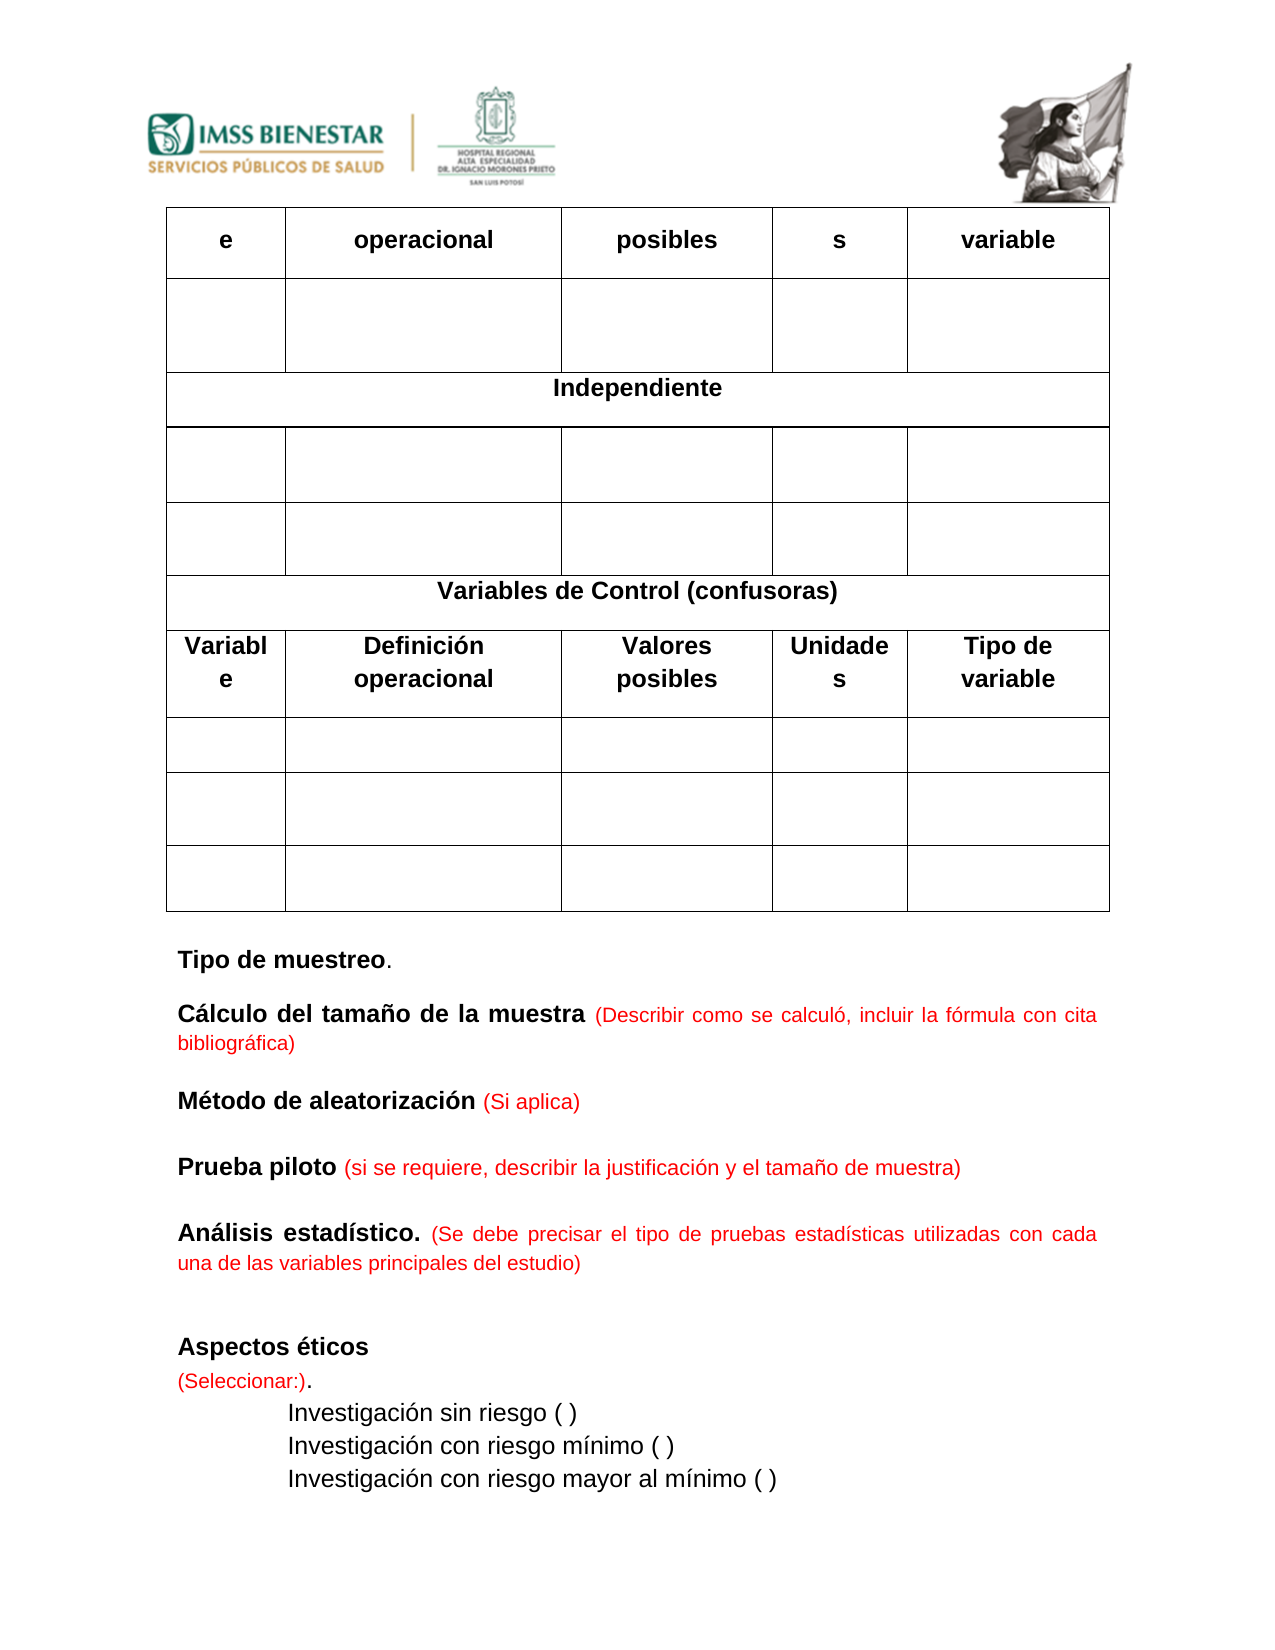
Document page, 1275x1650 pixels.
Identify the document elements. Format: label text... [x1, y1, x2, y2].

table_cell [773, 503, 907, 575]
table_cell [562, 503, 772, 575]
table_cell [908, 428, 1109, 502]
table_cell [908, 773, 1109, 845]
table_cell [167, 279, 285, 372]
table_cell [773, 718, 907, 772]
table_cell Tipo de variable [908, 208, 1109, 278]
table_cell Unidades [773, 631, 907, 717]
table_cell [562, 428, 772, 502]
table_cell Tipo de variable [908, 631, 1109, 717]
table_cell [773, 279, 907, 372]
picture [112, 53, 1164, 221]
table_cell Valores posibles [562, 208, 772, 278]
table_cell Variable [167, 208, 285, 278]
table_cell [167, 428, 285, 502]
table_cell Variable [167, 631, 285, 717]
table_cell [562, 279, 772, 372]
table_cell Definición operacional [286, 631, 561, 717]
table_cell [286, 773, 561, 845]
table_cell Unidades [773, 208, 907, 278]
table_cell [286, 503, 561, 575]
table_cell [773, 773, 907, 845]
table_cell [908, 503, 1109, 575]
table_cell [562, 773, 772, 845]
table_cell [908, 279, 1109, 372]
text Investigación sin riesgo ( ) [251, 1398, 1098, 1426]
table_cell [286, 718, 561, 772]
table_cell [773, 428, 907, 502]
table_cell [167, 773, 285, 845]
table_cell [286, 208, 561, 278]
table_cell [562, 718, 772, 772]
table_cell [562, 846, 772, 911]
table_cell [908, 846, 1109, 911]
text Método de aleatorización (Si aplica) [177, 1086, 1098, 1115]
table_cell Independiente [167, 373, 1109, 426]
table_cell [286, 428, 561, 502]
table_cell [167, 503, 285, 575]
table_cell [286, 846, 561, 911]
text Análisis estadístico. (Se debe precisar el tipo de pruebas estadísticas utilizadas con cada una de las variables principales del estudio) [177, 1218, 1098, 1274]
text Investigación con riesgo mínimo ( ) [251, 1431, 1098, 1459]
table_cell Variables de Control (confusoras) [167, 576, 1109, 630]
table_cell [773, 846, 907, 911]
text Prueba piloto (si se requiere, describir la justificación y el tamaño de muestra) [177, 1152, 1098, 1181]
table_cell [167, 846, 285, 911]
text (Seleccionar:). [177, 1365, 1098, 1393]
table_cell [167, 718, 285, 772]
text Aspectos éticos [177, 1332, 1098, 1360]
text Investigación con riesgo mayor al mínimo ( ) [251, 1464, 1098, 1492]
text Cálculo del tamaño de la muestra (Describir como se calculó, incluir la fórmula con cita bibliográfica) [177, 999, 1098, 1055]
table_cell [908, 718, 1109, 772]
text Tipo de muestreo. [177, 945, 1098, 973]
table_cell Valores posibles [562, 631, 772, 717]
table_cell [286, 279, 561, 372]
